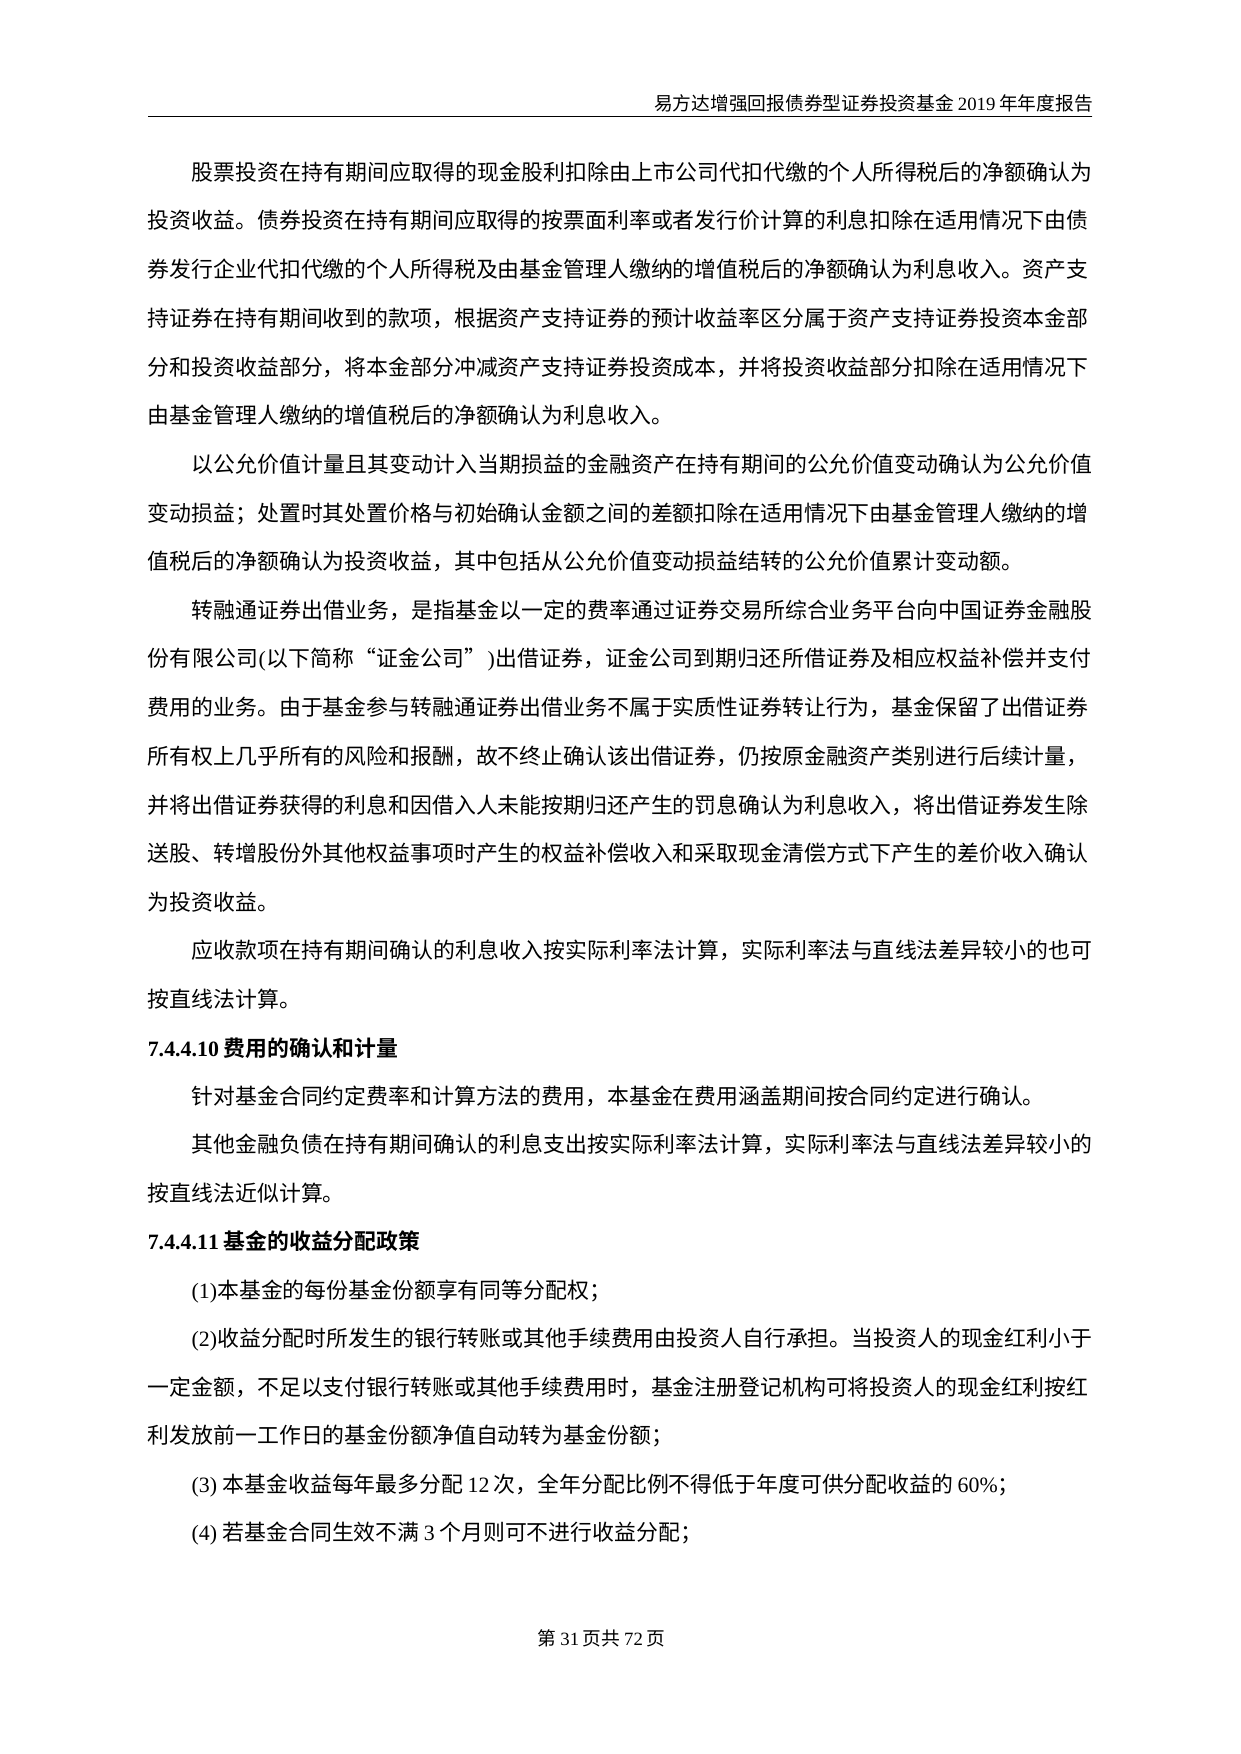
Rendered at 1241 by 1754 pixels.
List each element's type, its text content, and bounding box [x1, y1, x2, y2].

text 7.4.4.11基金的收益分配政策 [148, 1224, 1092, 1256]
text (2)收益分配时所发生的银行转账或其他手续费用由投资人自行承担。当投资人的现金红利小于一定金额，不足以支付银行转账或其他手续费用时，基金注册登记机构可将投资人的现金红利按红利发放前一工作日的基金份额净值自动转为基金份额； [148, 1321, 1092, 1451]
text 应收款项在持有期间确认的利息收入按实际利率法计算，实际利率法与直线法差异较小的也可按直线法计算。 [148, 933, 1092, 1014]
text 股票投资在持有期间应取得的现金股利扣除由上市公司代扣代缴的个人所得税后的净额确认为投资收益。债券投资在持有期间应取得的按票面利率或者发行价计算的利息扣除在适用情况下由债券发行企业代扣代缴的个人所得税及由基金管理人缴纳的增值税后的净额确认为利息收入。资产支持证券在持有期间收到的款项，根据资产支持证券的预计收益率区分属于资产支持证券投资本金部分和投资收益部分，将本金部分冲减资产支持证券投资成本，并将投资收益部分扣除在适用情况下由基金管理人缴纳的增值税后的净额确认为利息收入。 [148, 154, 1092, 431]
text 转融通证券出借业务，是指基金以一定的费率通过证券交易所综合业务平台向中国证券金融股份有限公司(以下简称“证金公司”)出借证券，证金公司到期归还所借证券及相应权益补偿并支付费用的业务。由于基金参与转融通证券出借业务不属于实质性证券转让行为，基金保留了出借证券所有权上几乎所有的风险和报酬，故不终止确认该出借证券，仍按原金融资产类别进行后续计量，并将出借证券获得的利息和因借入人未能按期归还产生的罚息确认为利息收入，将出借证券发生除送股、转增股份外其他权益事项时产生的权益补偿收入和采取现金清偿方式下产生的差价收入确认为投资收益。 [148, 592, 1092, 917]
text 针对基金合同约定费率和计算方法的费用，本基金在费用涵盖期间按合同约定进行确认。 [148, 1078, 1092, 1111]
text (1)本基金的每份基金份额享有同等分配权； [148, 1272, 1092, 1305]
text 以公允价值计量且其变动计入当期损益的金融资产在持有期间的公允价值变动确认为公允价值变动损益；处置时其处置价格与初始确认金额之间的差额扣除在适用情况下由基金管理人缴纳的增值税后的净额确认为投资收益，其中包括从公允价值变动损益结转的公允价值累计变动额。 [148, 446, 1092, 576]
text (4) 若基金合同生效不满3个月则可不进行收益分配； [148, 1515, 1092, 1547]
text 其他金融负债在持有期间确认的利息支出按实际利率法计算，实际利率法与直线法差异较小的按直线法近似计算。 [148, 1127, 1092, 1208]
text 7.4.4.10费用的确认和计量 [148, 1030, 1092, 1063]
text (3) 本基金收益每年最多分配12次，全年分配比例不得低于年度可供分配收益的60%； [148, 1466, 1092, 1499]
